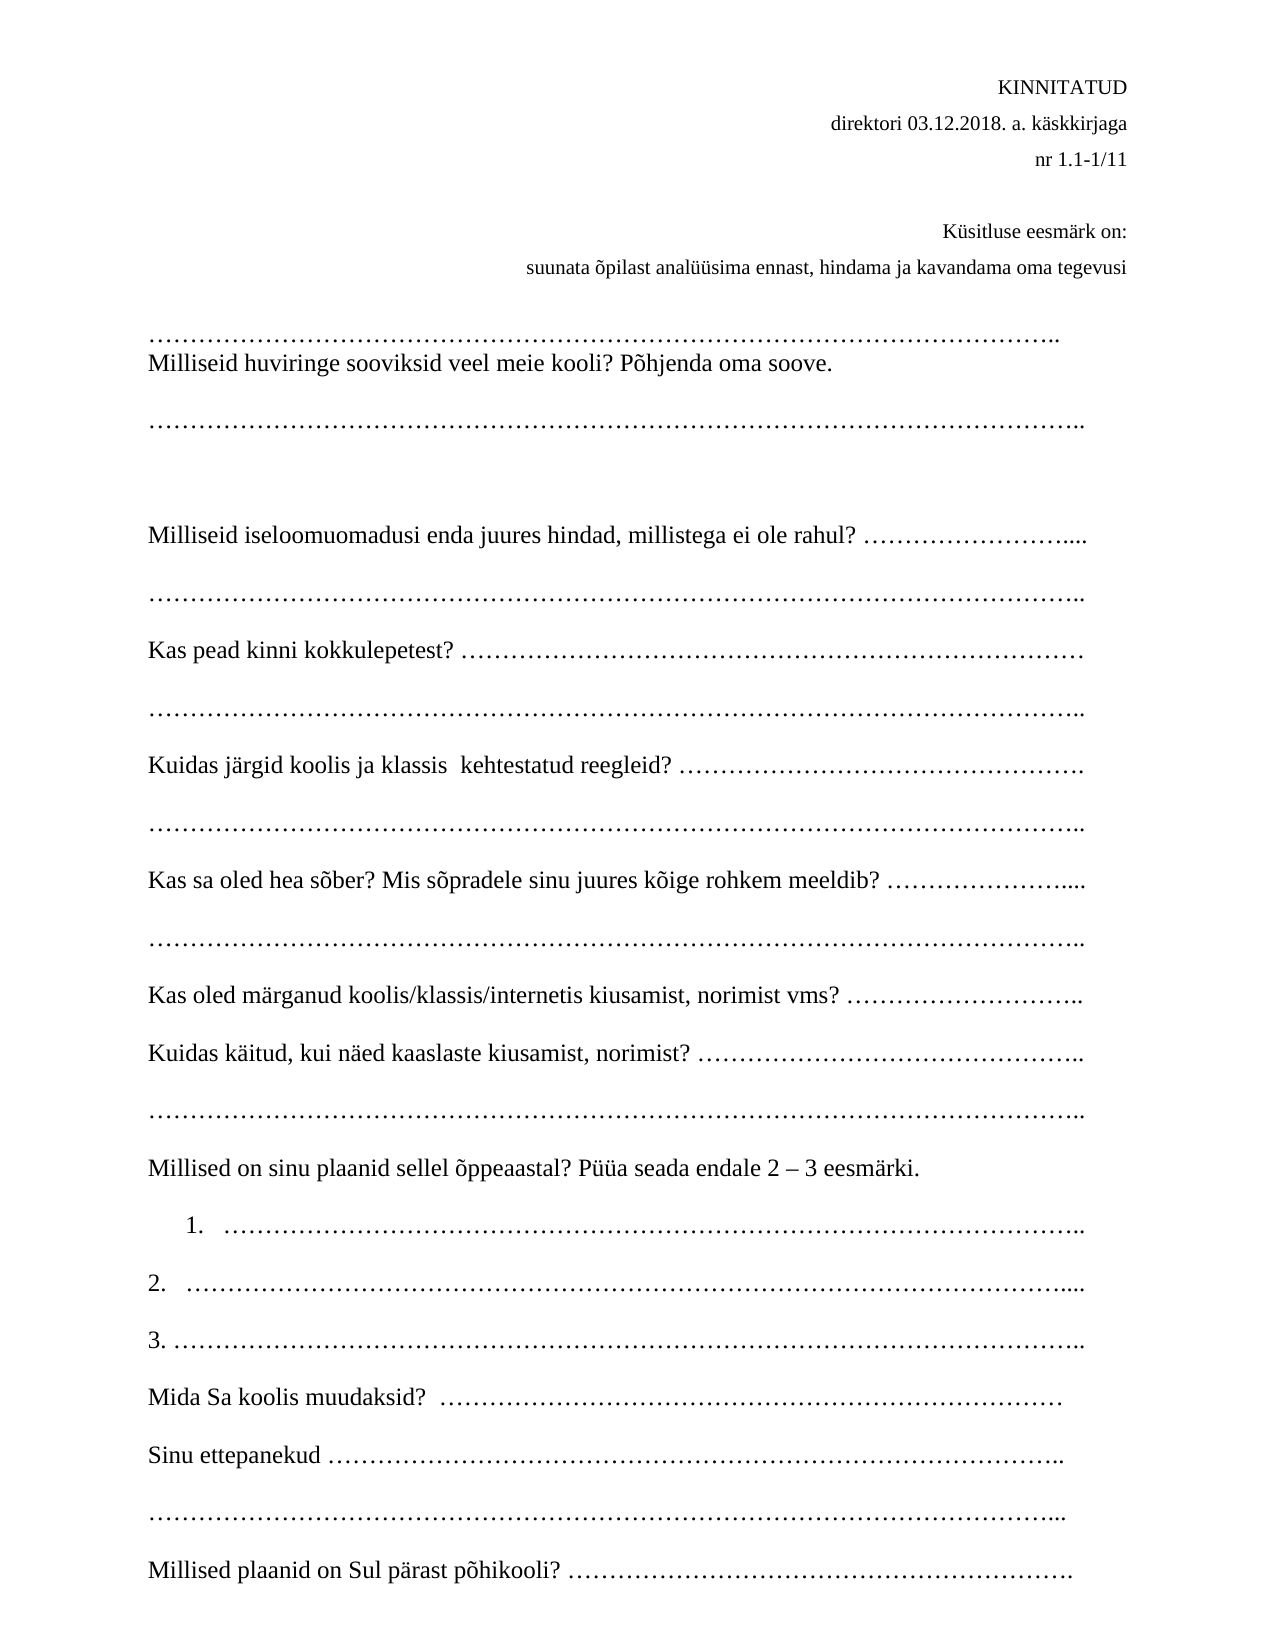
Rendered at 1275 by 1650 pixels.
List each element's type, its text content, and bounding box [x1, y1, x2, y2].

text 3. ……………………………………………………………………………………………….. [148, 1326, 1127, 1354]
text Kuidas käitud, kui näed kaaslaste kiusamist, norimist? ……………………………………….. [148, 1038, 1127, 1067]
text Kas pead kinni kokkulepetest? ………………………………………………………………… [148, 636, 1127, 664]
text ………………………………………………………………………………………………….. [148, 1096, 1127, 1124]
list ………………………………………………………………………………………….. [185, 1211, 1127, 1239]
text Millised on sinu plaanid sellel õppeaastal? Püüa seada endale 2 – 3 eesmärki. [148, 1153, 1127, 1182]
text Sinu ettepanekud …………………………………………………………………………….. [148, 1440, 1127, 1468]
text ……………………………………………………………………………………………….. [148, 319, 1127, 348]
text ………………………………………………………………………………………………….. [148, 406, 1127, 434]
text Kas sa oled hea sõber? Mis sõpradele sinu juures kõige rohkem meeldib? ………………….... [148, 866, 1127, 894]
text ………………………………………………………………………………………………….. [148, 923, 1127, 952]
text Kuidas järgid koolis ja klassis kehtestatud reegleid? …………………………………………. [148, 751, 1127, 779]
text 2. …………………………………………………………………………………………….... [148, 1268, 1127, 1297]
text Mida Sa koolis muudaksid? ………………………………………………………………… [148, 1382, 1127, 1411]
text ………………………………………………………………………………………………….. [148, 808, 1127, 837]
text Kas oled märganud koolis/klassis/internetis kiusamist, norimist vms? ……………………….. [148, 981, 1127, 1009]
text Milliseid huviringe sooviksid veel meie kooli? Põhjenda oma soove. [148, 348, 1127, 377]
text Milliseid iseloomuomadusi enda juures hindad, millistega ei ole rahul? …………………….... [148, 521, 1127, 549]
text ………………………………………………………………………………………………….. [148, 693, 1127, 722]
text Millised plaanid on Sul pärast põhikooli? ……………………………………………………. [148, 1555, 1127, 1583]
text ………………………………………………………………………………………………... [148, 1497, 1127, 1526]
text ………………………………………………………………………………………………….. [148, 578, 1127, 607]
